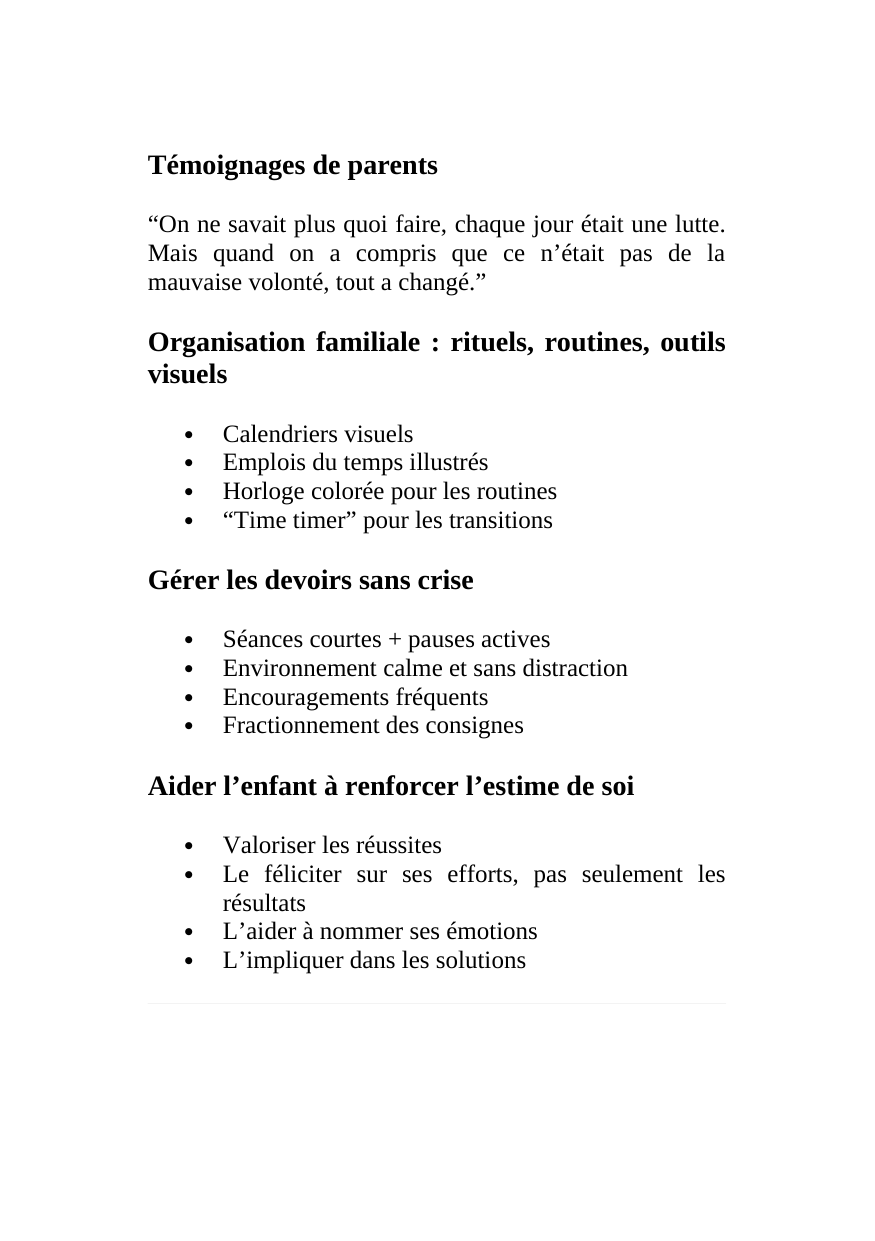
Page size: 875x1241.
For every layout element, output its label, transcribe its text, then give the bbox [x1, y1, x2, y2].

list Horloge colorée pour les routines [185, 476, 726, 505]
text Gérer les devoirs sans crise [148, 563, 726, 595]
list Encouragements fréquents [185, 682, 726, 711]
list L’aider à nommer ses émotions [185, 916, 726, 945]
list L’impliquer dans les solutions [185, 945, 726, 974]
list Emplois du temps illustrés [185, 447, 726, 476]
text Aider l’enfant à renforcer l’estime de soi [148, 768, 726, 801]
list Séances courtes + pauses actives [185, 624, 726, 653]
text “On ne savait plus quoi faire, chaque jour était une lutte. Mais quand on a compris que ce n’était pas de la mauvaise volonté, tout a changé.” [148, 209, 726, 296]
text Organisation familiale : rituels, routines, outils visuels [148, 325, 726, 389]
list Environnement calme et sans distraction [185, 653, 726, 682]
list Fractionnement des consignes [185, 711, 726, 739]
list Valoriser les réussites [185, 830, 726, 859]
list “Time timer” pour les transitions [185, 505, 726, 534]
list Calendriers visuels [185, 419, 726, 447]
list Le féliciter sur ses efforts, pas seulement les résultats [185, 859, 726, 916]
text Témoignages de parents [148, 148, 726, 180]
